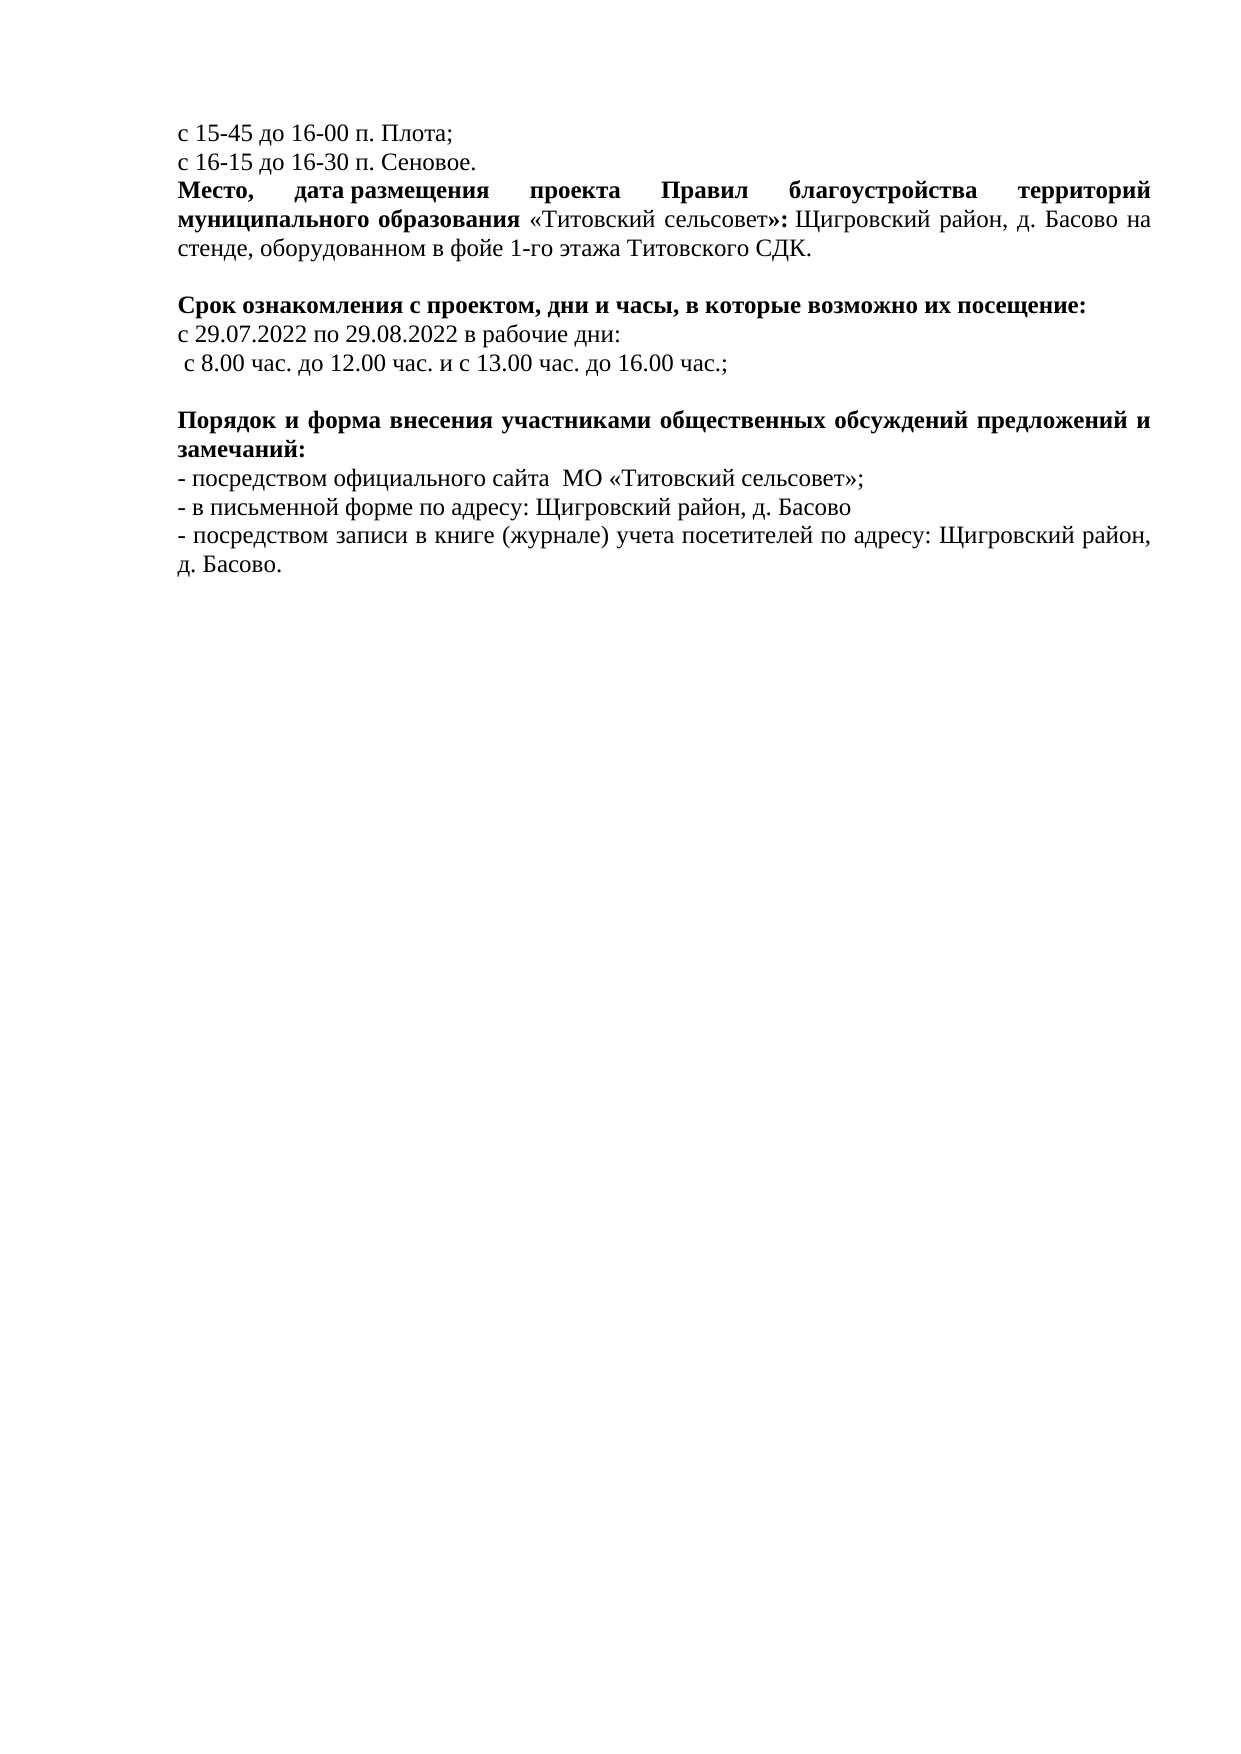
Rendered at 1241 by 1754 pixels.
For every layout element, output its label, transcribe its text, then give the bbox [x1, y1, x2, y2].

text - в письменной форме по адресу: Щигровский район, д. Басово [177, 492, 1152, 521]
text - посредством записи в книге (журнале) учета посетителей по адресу: Щигровский район, д. Басово. [177, 521, 1152, 578]
text с 15-45 до 16-00 п. Плота; [177, 118, 1152, 147]
text Место, дата размещения проекта Правил благоустройства территорий муниципального образования «Титовский сельсовет»: Щигровский район, д. Басово на стенде, оборудованном в фойе 1-го этажа Титовского СДК. [177, 176, 1152, 262]
text - посредством официального сайта МО «Титовский сельсовет»; [177, 463, 1152, 492]
text с 16-15 до 16-30 п. Сеновое. [177, 147, 1152, 176]
text Порядок и форма внесения участниками общественных обсуждений предложений и замечаний: [177, 406, 1152, 463]
text с 29.07.2022 по 29.08.2022 в рабочие дни: с 8.00 час. до 12.00 час. и с 13.00 час. до 16.00 час.; [177, 319, 1152, 377]
text Срок ознакомления с проектом, дни и часы, в которые возможно их посещение: [177, 291, 1152, 319]
